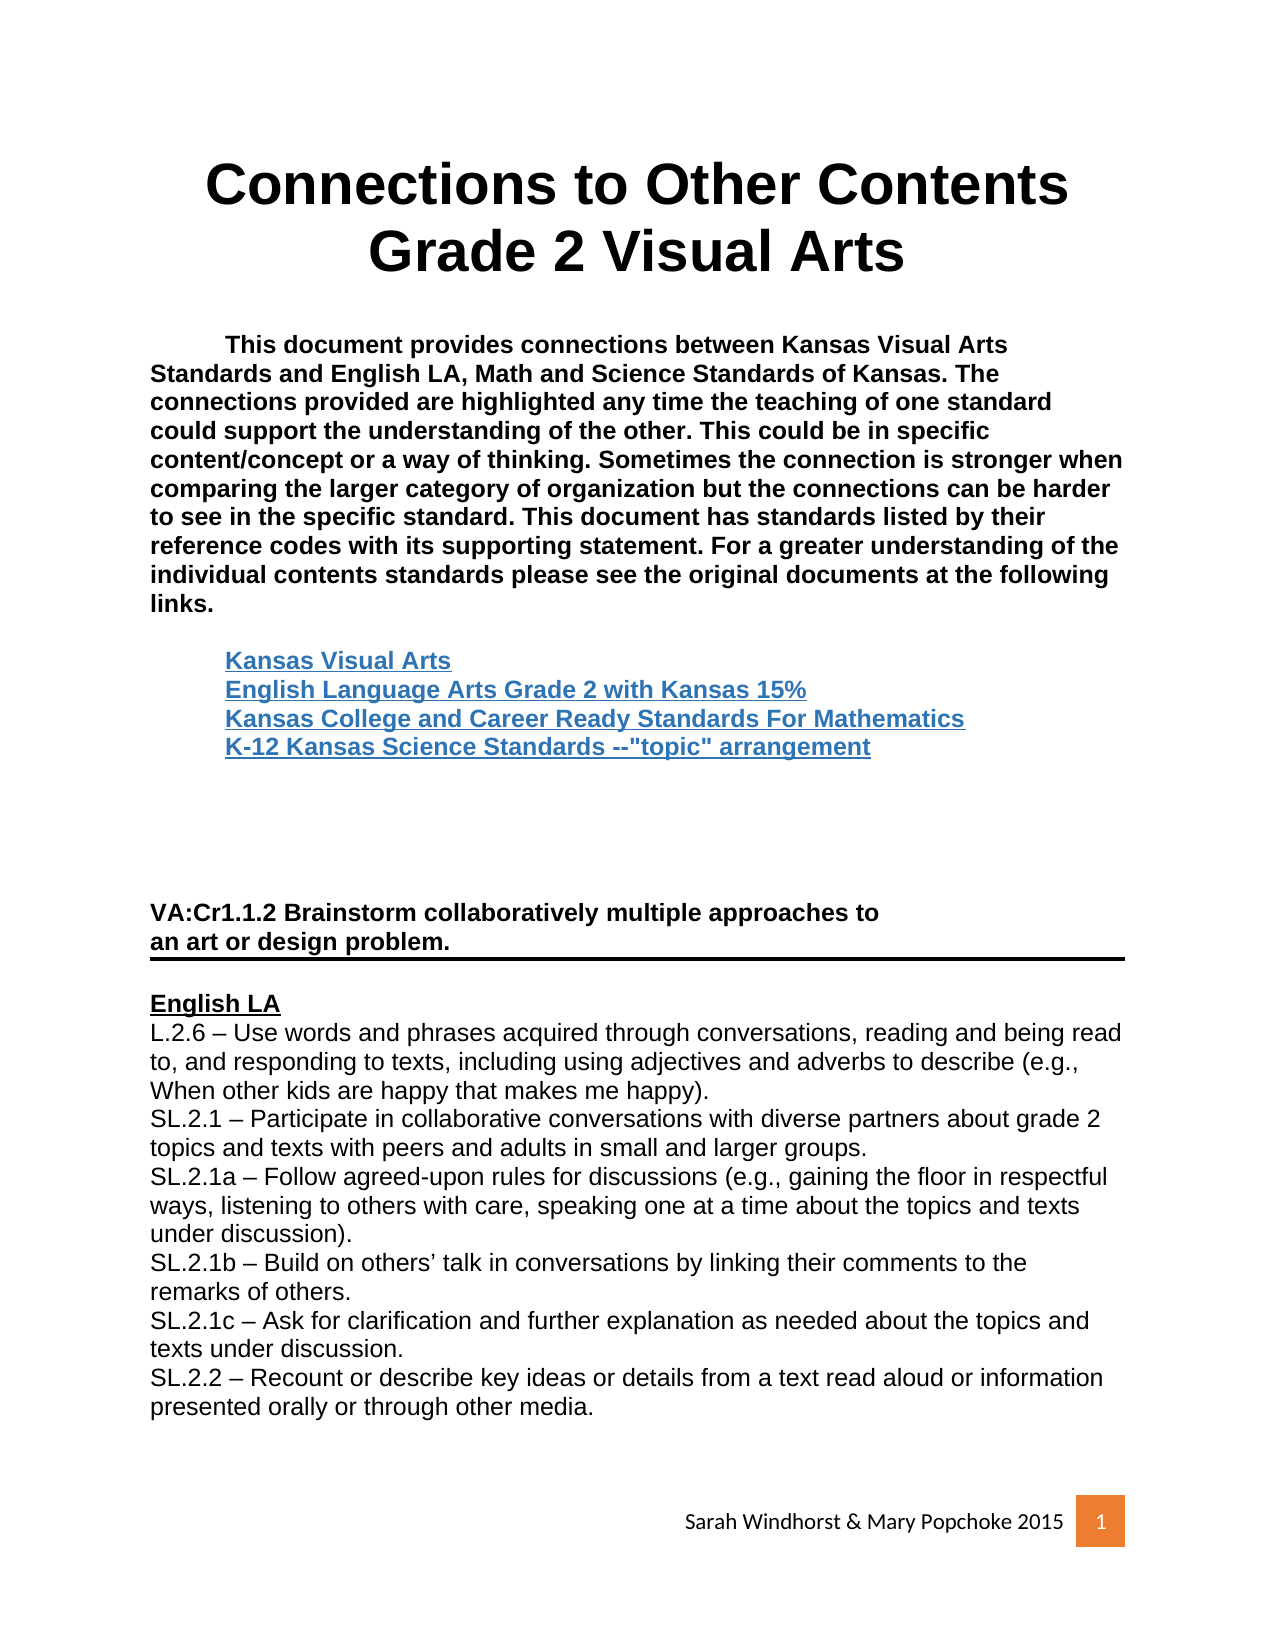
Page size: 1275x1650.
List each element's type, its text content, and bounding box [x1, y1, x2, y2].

text Kansas Visual Arts [150, 646, 1125, 675]
text SL.2.1b – Build on others’ talk in conversations by linking their comments to the remarks of others. [150, 1248, 1125, 1306]
text English Language Arts Grade 2 with Kansas 15% [150, 675, 1125, 703]
text This document provides connections between Kansas Visual Arts Standards and English LA, Math and Science Standards of Kansas. The connections provided are highlighted any time the teaching of one standard could support the understanding of the other. This could be in specific content/concept or a way of thinking. Sometimes the connection is stronger when comparing the larger category of organization but the connections can be harder to see in the specific standard. This document has standards listed by their reference codes with its supporting statement. For a greater understanding of the individual contents standards please see the original documents at the following links. [150, 330, 1125, 617]
text Grade 2 Visual Arts [150, 217, 1125, 284]
text SL.2.1 – Participate in collaborative conversations with diverse partners about grade 2 topics and texts with peers and adults in small and larger groups. [150, 1104, 1125, 1162]
text English LA [150, 989, 1125, 1018]
text SL.2.2 – Recount or describe key ideas or details from a text read aloud or information presented orally or through other media. [150, 1363, 1125, 1421]
text SL.2.1c – Ask for clarification and further explanation as needed about the topics and texts under discussion. [150, 1306, 1125, 1363]
text Kansas College and Career Ready Standards For Mathematics [150, 703, 1125, 732]
text VA:Cr1.1.2 Brainstorm collaboratively multiple approaches to an art or design problem. [150, 898, 1125, 957]
text SL.2.1a – Follow agreed-upon rules for discussions (e.g., gaining the floor in respectful ways, listening to others with care, speaking one at a time about the topics and texts under discussion). [150, 1162, 1125, 1248]
text L.2.6 – Use words and phrases acquired through conversations, reading and being read to, and responding to texts, including using adjectives and adverbs to describe (e.g., When other kids are happy that makes me happy). [150, 1018, 1125, 1104]
text Connections to Other Contents [150, 150, 1125, 217]
text K-12 Kansas Science Standards --"topic" arrangement [150, 732, 1125, 761]
